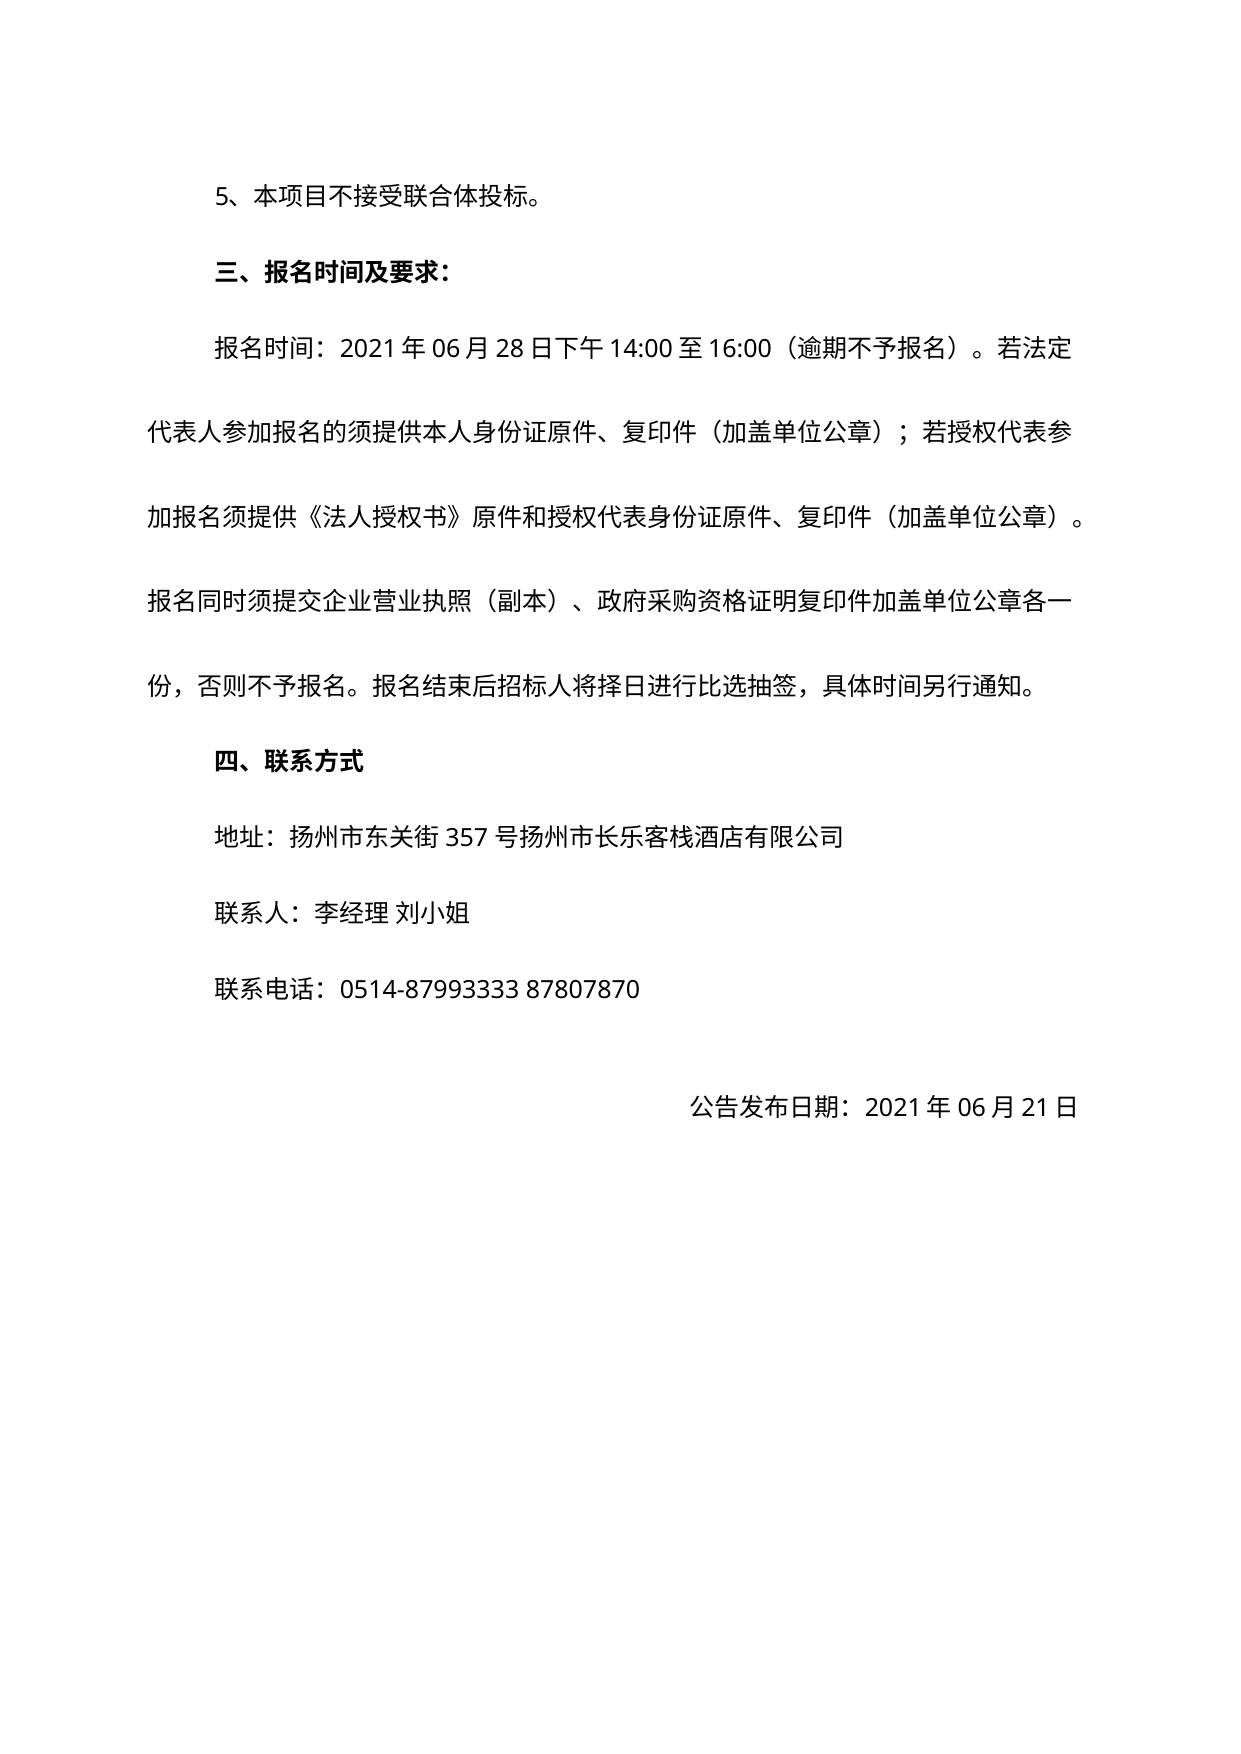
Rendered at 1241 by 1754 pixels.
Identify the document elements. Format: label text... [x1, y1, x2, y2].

text 报名时间：2021年06月28日下午14:00至16:00（逾期不予报名）。若法定代表人参加报名的须提供本人身份证原件、复印件（加盖单位公章）；若授权代表参加报名须提供《法人授权书》原件和授权代表身份证原件、复印件（加盖单位公章）。报名同时须提交企业营业执照（副本）、政府采购资格证明复印件加盖单位公章各一份，否则不予报名。报名结束后招标人将择日进行比选抽签，具体时间另行通知。 [148, 314, 1092, 717]
text 联系电话：0514-87993333 87807870 [148, 955, 1092, 1020]
text 三、报名时间及要求： [148, 238, 1092, 303]
text 联系人：李经理 刘小姐 [148, 879, 1092, 944]
text 地址：扬州市东关街 357 号扬州市长乐客栈酒店有限公司 [148, 803, 1092, 868]
text 四、联系方式 [148, 727, 1092, 792]
text 5、本项目不接受联合体投标。 [148, 162, 1092, 227]
text 公告发布日期：2021年 06月21日 [148, 1073, 1092, 1138]
